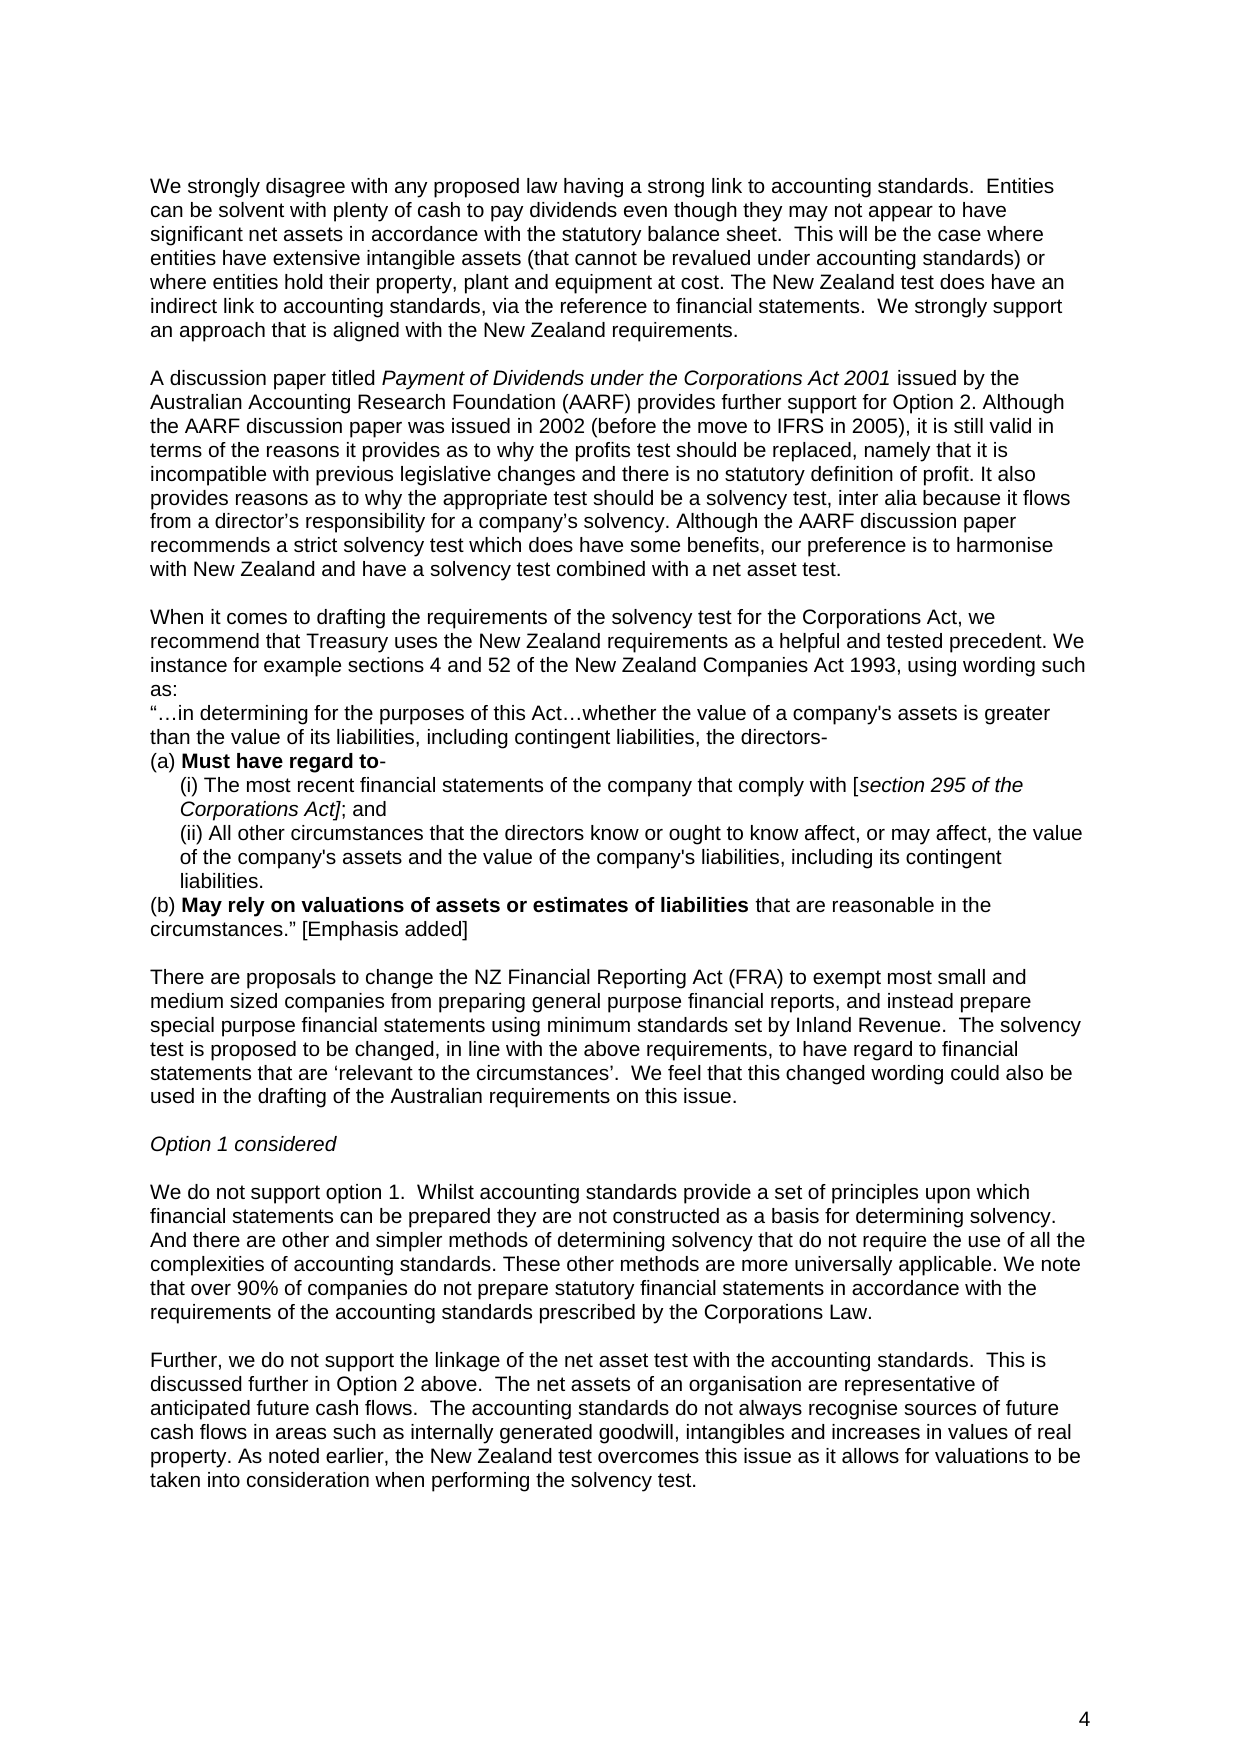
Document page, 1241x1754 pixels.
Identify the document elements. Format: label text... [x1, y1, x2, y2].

text There are proposals to change the NZ Financial Reporting Act (FRA) to exempt most small and medium sized companies from preparing general purpose financial reports, and instead prepare special purpose financial statements using minimum standards set by Inland Revenue. The solvency test is proposed to be changed, in line with the above requirements, to have regard to financial statements that are ‘relevant to the circumstances’. We feel that this changed wording could also be used in the drafting of the Australian requirements on this issue. [150, 964, 1090, 1108]
text When it comes to drafting the requirements of the solvency test for the Corporations Act, we recommend that Treasury uses the New Zealand requirements as a helpful and tested precedent. We instance for example sections 4 and 52 of the New Zealand Companies Act 1993, using wording such as: [150, 605, 1090, 701]
text Option 1 considered [150, 1132, 1090, 1156]
text (ii) All other circumstances that the directors know or ought to know affect, or may affect, the value of the company's assets and the value of the company's liabilities, including its contingent liabilities. [150, 821, 1090, 893]
text (a) Must have regard to- [150, 749, 1090, 773]
text We strongly disagree with any proposed law having a strong link to accounting standards. Entities can be solvent with plenty of cash to pay dividends even though they may not appear to have significant net assets in accordance with the statutory balance sheet. This will be the case where entities have extensive intangible assets (that cannot be revalued under accounting standards) or where entities hold their property, plant and equipment at cost. The New Zealand test does have an indirect link to accounting standards, via the reference to financial statements. We strongly support an approach that is aligned with the New Zealand requirements. [150, 174, 1090, 342]
text Further, we do not support the linkage of the net asset test with the accounting standards. This is discussed further in Option 2 above. The net assets of an organisation are representative of anticipated future cash flows. The accounting standards do not always recognise sources of future cash flows in areas such as internally generated goodwill, intangibles and increases in values of real property. As noted earlier, the New Zealand test overcomes this issue as it allows for valuations to be taken into consideration when performing the solvency test. [150, 1348, 1090, 1492]
text We do not support option 1. Whilst accounting standards provide a set of principles upon which financial statements can be prepared they are not constructed as a basis for determining solvency. And there are other and simpler methods of determining solvency that do not require the use of all the complexities of accounting standards. These other methods are more universally applicable. We note that over 90% of companies do not prepare statutory financial statements in accordance with the requirements of the accounting standards prescribed by the Corporations Law. [150, 1180, 1090, 1324]
text A discussion paper titled Payment of Dividends under the Corporations Act 2001 issued by the Australian Accounting Research Foundation (AARF) provides further support for Option 2. Although the AARF discussion paper was issued in 2002 (before the move to IFRS in 2005), it is still valid in terms of the reasons it provides as to why the profits test should be replaced, namely that it is incompatible with previous legislative changes and there is no statutory definition of profit. It also provides reasons as to why the appropriate test should be a solvency test, inter alia because it flows from a director’s responsibility for a company’s solvency. Although the AARF discussion paper recommends a strict solvency test which does have some benefits, our preference is to harmonise with New Zealand and have a solvency test combined with a net asset test. [150, 366, 1090, 581]
text “…in determining for the purposes of this Act…whether the value of a company's assets is greater than the value of its liabilities, including contingent liabilities, the directors- [150, 701, 1090, 749]
text (b) May rely on valuations of assets or estimates of liabilities that are reasonable in the circumstances.” [Emphasis added] [150, 893, 1090, 941]
text (i) The most recent financial statements of the company that comply with [section 295 of the Corporations Act]; and [150, 773, 1090, 821]
